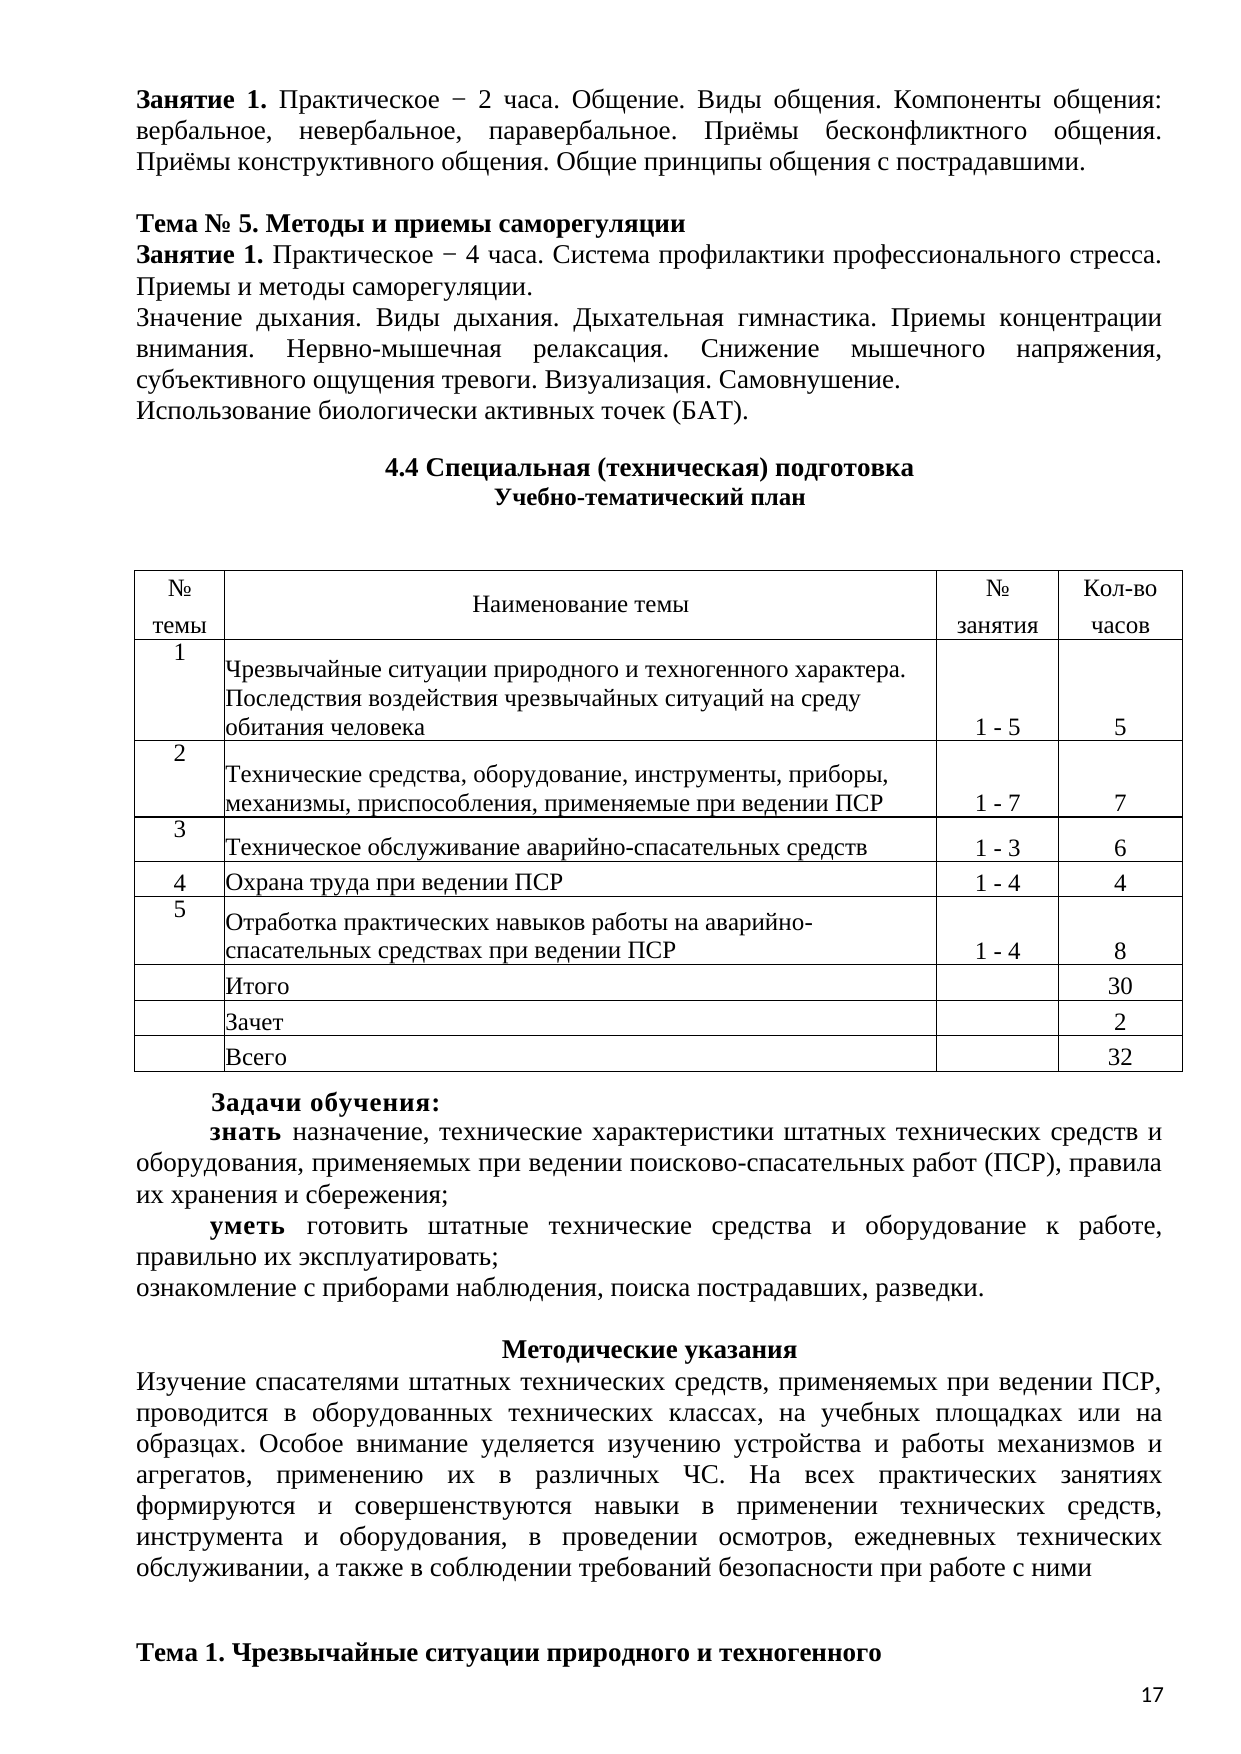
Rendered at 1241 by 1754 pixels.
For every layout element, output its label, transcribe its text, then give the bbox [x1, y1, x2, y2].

table_header № занятия [937, 571, 1058, 639]
text 4.4 Специальная (техническая) подготовка [136, 451, 1163, 482]
table_cell 30 [1059, 965, 1182, 999]
table_cell [937, 1036, 1058, 1071]
table_cell 1 [135, 640, 224, 740]
table_cell Зачет [225, 1001, 936, 1035]
text Тема 1. Чрезвычайные ситуации природного и техногенного [136, 1636, 1163, 1668]
table_cell Чрезвычайные ситуации природного и техногенного характера. Последствия воздействия чрезвычайных ситуаций на среду обитания человека [225, 640, 936, 740]
text Методические указания [136, 1333, 1163, 1364]
table_cell 6 [1059, 818, 1182, 861]
table_cell 4 [1059, 862, 1182, 896]
table_cell 1 - 5 [937, 640, 1058, 740]
table_cell [135, 965, 224, 999]
text знать назначение, технические характеристики штатных технических средств и оборудования, применяемых при ведении поисково-спасательных работ (ПСР), правила их хранения и сбережения; [136, 1115, 1163, 1209]
table_cell [135, 1036, 224, 1071]
table_cell 1 - 3 [937, 818, 1058, 861]
table_cell [135, 1001, 224, 1035]
table_cell 1 - 4 [937, 897, 1058, 964]
text Изучение спасателями штатных технических средств, применяемых при ведении ПСР, проводится в оборудованных технических классах, на учебных площадках или на образцах. Особое внимание уделяется изучению устройства и работы механизмов и агрегатов, применению их в различных ЧС. На всех практических занятиях формируются и совершенствуются навыки в применении технических средств, инструмента и оборудования, в проведении осмотров, ежедневных технических обслуживании, а также в соблюдении требований безопасности при работе с ними [136, 1364, 1163, 1583]
table_header Наименование темы [225, 571, 936, 639]
table_cell 5 [1059, 640, 1182, 740]
text Занятие 1. Практическое − 2 часа. Общение. Виды общения. Компоненты общения: вербальное, невербальное, паравербальное. Приёмы бесконфликтного общения. Приёмы конструктивного общения. Общие принципы общения с пострадавшими. [136, 83, 1163, 176]
table_cell 7 [1059, 741, 1182, 816]
text Занятие 1. Практическое − 4 часа. Система профилактики профессионального стресса. Приемы и методы саморегуляции. [136, 238, 1163, 301]
table_cell 8 [1059, 897, 1182, 964]
table_cell 1 - 4 [937, 862, 1058, 896]
table_cell [937, 1001, 1058, 1035]
text уметь готовить штатные технические средства и оборудование к работе, правильно их эксплуатировать; [136, 1209, 1163, 1271]
table_cell Итого [225, 965, 936, 999]
table_cell Всего [225, 1036, 936, 1071]
text Задачи обучения: [138, 1093, 1163, 1115]
table_cell 5 [135, 897, 224, 964]
table_cell 32 [1059, 1036, 1182, 1071]
table_cell 3 [135, 818, 224, 861]
text Значение дыхания. Виды дыхания. Дыхательная гимнастика. Приемы концентрации внимания. Нервно-мышечная релаксация. Снижение мышечного напряжения, субъективного ощущения тревоги. Визуализация. Самовнушение. [136, 301, 1163, 394]
table_cell Технические средства, оборудование, инструменты, приборы, механизмы, приспособления, применяемые при ведении ПСР [225, 741, 936, 816]
text Учебно-тематический план [136, 482, 1163, 511]
table_header № темы [135, 571, 224, 639]
text ознакомление с приборами наблюдения, поиска пострадавших, разведки. [136, 1271, 1163, 1302]
table_cell Отработка практических навыков работы на аварийноспасательных средствах при ведении ПСР [225, 897, 936, 964]
table_cell Техническое обслуживание аварийно-спасательных средств [225, 818, 936, 861]
table_header Кол-во часов [1059, 571, 1182, 639]
table_cell 4 [135, 862, 224, 896]
table_cell 2 [1059, 1001, 1182, 1035]
text Использование биологически активных точек (БАТ). [136, 394, 1163, 425]
table_cell 1 - 7 [937, 741, 1058, 816]
table_cell 2 [135, 741, 224, 816]
table_cell Охрана труда при ведении ПСР [225, 862, 936, 896]
text Тема № 5. Методы и приемы саморегуляции [136, 207, 1163, 238]
table_cell [937, 965, 1058, 999]
